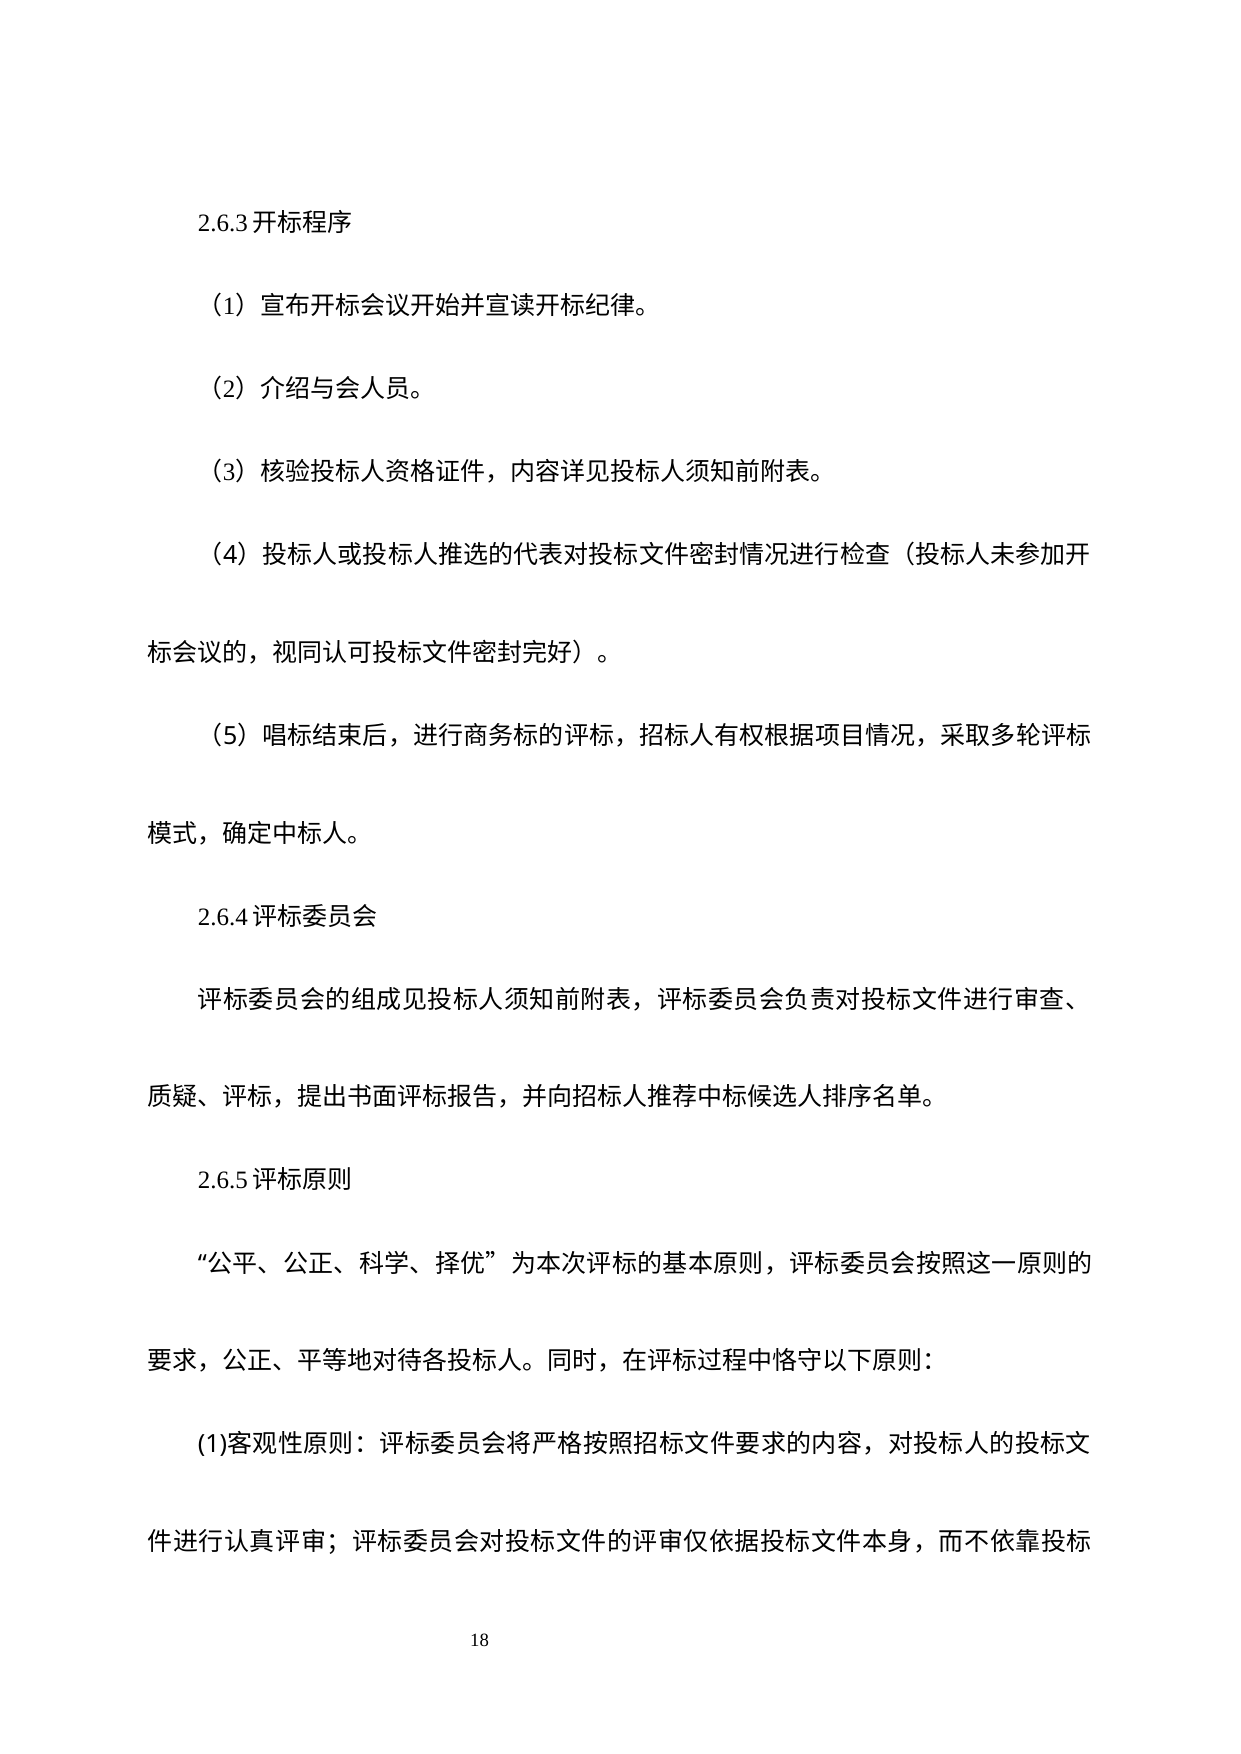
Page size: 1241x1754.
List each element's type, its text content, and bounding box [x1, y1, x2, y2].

text 评标委员会的组成见投标人须知前附表，评标委员会负责对投标文件进行审查、质疑、评标，提出书面评标报告，并向招标人推荐中标候选人排序名单。 [148, 965, 1092, 1127]
text （2）介绍与会人员。 [148, 354, 1092, 419]
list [148, 1409, 1092, 1572]
text （3）核验投标人资格证件，内容详见投标人须知前附表。 [148, 437, 1092, 502]
text （5）唱标结束后，进行商务标的评标，招标人有权根据项目情况，采取多轮评标模式，确定中标人。 [148, 701, 1092, 864]
text 2.6.3开标程序 [148, 188, 1092, 253]
text 2.6.4评标委员会 [148, 882, 1092, 947]
text （1）宣布开标会议开始并宣读开标纪律。 [148, 271, 1092, 336]
text 2.6.5评标原则 [148, 1146, 1092, 1211]
text （4）投标人或投标人推选的代表对投标文件密封情况进行检查（投标人未参加开标会议的，视同认可投标文件密封完好）。 [148, 521, 1092, 683]
text “公平、公正、科学、择优”为本次评标的基本原则，评标委员会按照这一原则的要求，公正、平等地对待各投标人。同时，在评标过程中恪守以下原则： [148, 1229, 1092, 1391]
